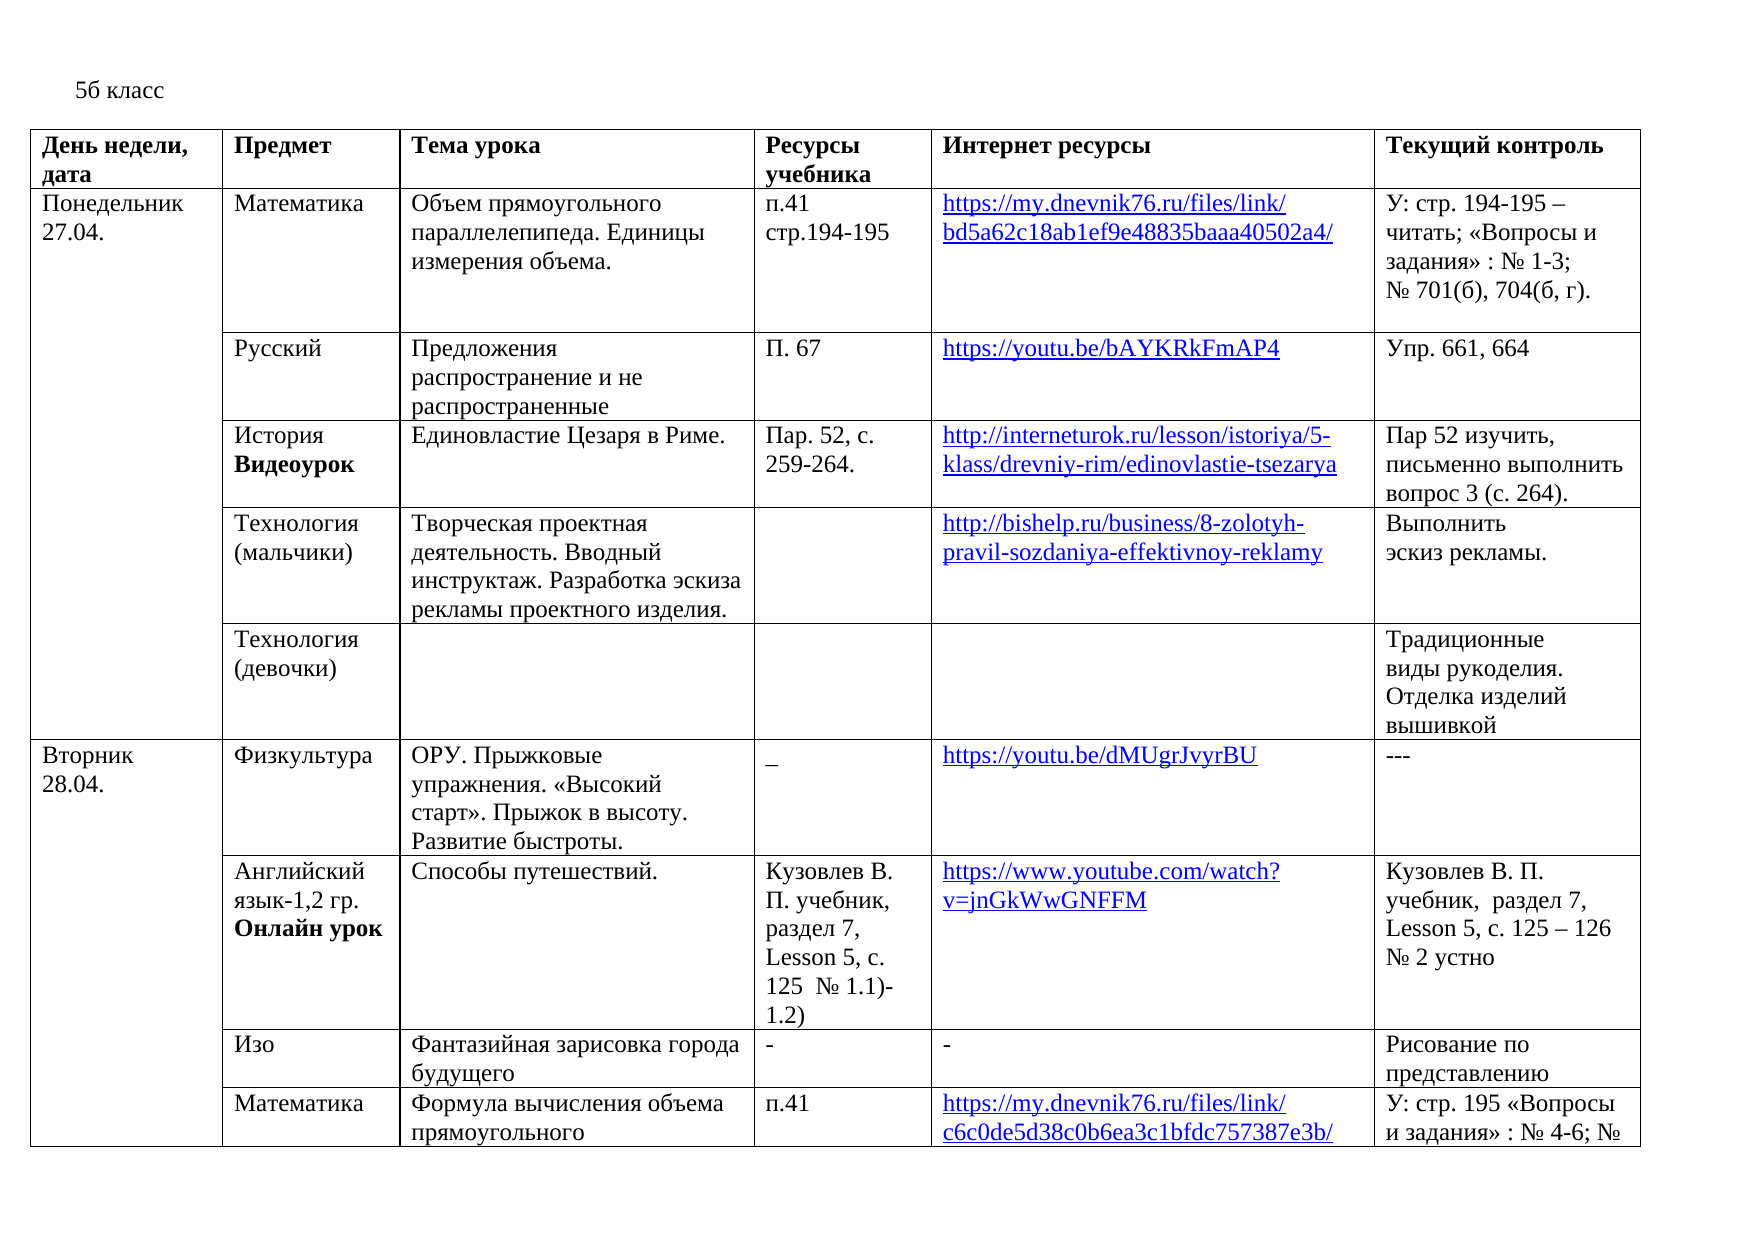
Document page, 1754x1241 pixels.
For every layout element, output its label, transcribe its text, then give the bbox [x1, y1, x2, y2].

table_cell Кузовлев В. П. учебник, раздел 7, Lesson 5, с. 125 – 126 № 2 устно [1375, 856, 1640, 1028]
table_cell --- [1375, 740, 1640, 855]
table_cell Технология (девочки) [223, 624, 399, 739]
table_cell https://youtu.be/dMUgrJvyrBU [932, 740, 1374, 855]
table_cell Пар 52 изучить, письменно выполнить вопрос 3 (с. 264). [1375, 421, 1640, 507]
table_cell http://bishelp.ru/business/8-zolotyh-pravil-sozdaniya-effektivnoy-reklamy [932, 508, 1374, 623]
table_cell Математика [223, 1088, 399, 1146]
table_cell Изо [223, 1030, 399, 1087]
table_cell Пар. 52, с. 259-264. [755, 421, 931, 507]
table_cell _ [755, 740, 931, 855]
table_cell Вторник 28.04. [31, 740, 222, 1146]
table_cell Русский [223, 333, 399, 419]
table_cell Фантазийная зарисовка города будущего [401, 1030, 754, 1087]
table_cell У: стр. 194-195 – читать; «Вопросы и задания» : № 1-3; № 701(б), 704(б, г). [1375, 189, 1640, 332]
table_cell Выполнить эскиз рекламы. [1375, 508, 1640, 623]
table_cell Творческая проектная деятельность. Вводный инструктаж. Разработка эскиза рекламы проектного изделия. [401, 508, 754, 623]
table_cell [755, 508, 931, 623]
table_cell п.41 стр.194-195 [755, 189, 931, 332]
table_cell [932, 1088, 1374, 1146]
table_cell Упр. 661, 664 [1375, 333, 1640, 419]
table_header Интернет ресурсы [932, 130, 1374, 187]
table_cell Единовластие Цезаря в Риме. [401, 421, 754, 507]
table_header День недели, дата [31, 130, 222, 187]
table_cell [401, 1088, 754, 1146]
table_cell Способы путешествий. [401, 856, 754, 1028]
table_header Тема урока [401, 130, 754, 187]
table_header Предмет [223, 130, 399, 187]
table_cell П. 67 [755, 333, 931, 419]
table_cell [1375, 1088, 1640, 1146]
table_cell [401, 624, 754, 739]
table_cell Физкультура [223, 740, 399, 855]
table_cell https://www.youtube.com/watch?v=jnGkWwGNFFM [932, 856, 1374, 1028]
table_cell История Видеоурок [223, 421, 399, 507]
text 5б класс [75, 75, 1679, 104]
table_cell Рисование по представлению [1375, 1030, 1640, 1087]
table_cell Предложения распространение и не распространенные [401, 333, 754, 419]
table_cell ОРУ. Прыжковые упражнения. «Высокий старт». Прыжок в высоту. Развитие быстроты. [401, 740, 754, 855]
table_cell Понедельник 27.04. [31, 189, 222, 739]
table_cell - [755, 1030, 931, 1087]
table_cell Объем прямоугольного параллелепипеда. Единицы измерения объема. [401, 189, 754, 332]
table_cell Математика [223, 189, 399, 332]
table_cell Технология (мальчики) [223, 508, 399, 623]
table_cell http://interneturok.ru/lesson/istoriya/5-klass/drevniy-rim/edinovlastie-tsezarya [932, 421, 1374, 507]
table_cell [755, 624, 931, 739]
table_cell Традиционные виды рукоделия. Отделка изделий вышивкой [1375, 624, 1640, 739]
table_cell [932, 624, 1374, 739]
table_cell - [932, 1030, 1374, 1087]
table_header Текущий контроль [1375, 130, 1640, 187]
table_cell https://youtu.be/bAYKRkFmAP4 [932, 333, 1374, 419]
table_cell Кузовлев В. П. учебник, раздел 7, Lesson 5, с. 125 № 1.1)- 1.2) [755, 856, 931, 1028]
table_cell Английский язык-1,2 гр. Онлайн урок [223, 856, 399, 1028]
table_cell п.41 [755, 1088, 931, 1146]
table_header Ресурсы учебника [755, 130, 931, 187]
table_cell https://my.dnevnik76.ru/files/link/bd5a62c18ab1ef9e48835baaa40502a4/ [932, 189, 1374, 332]
